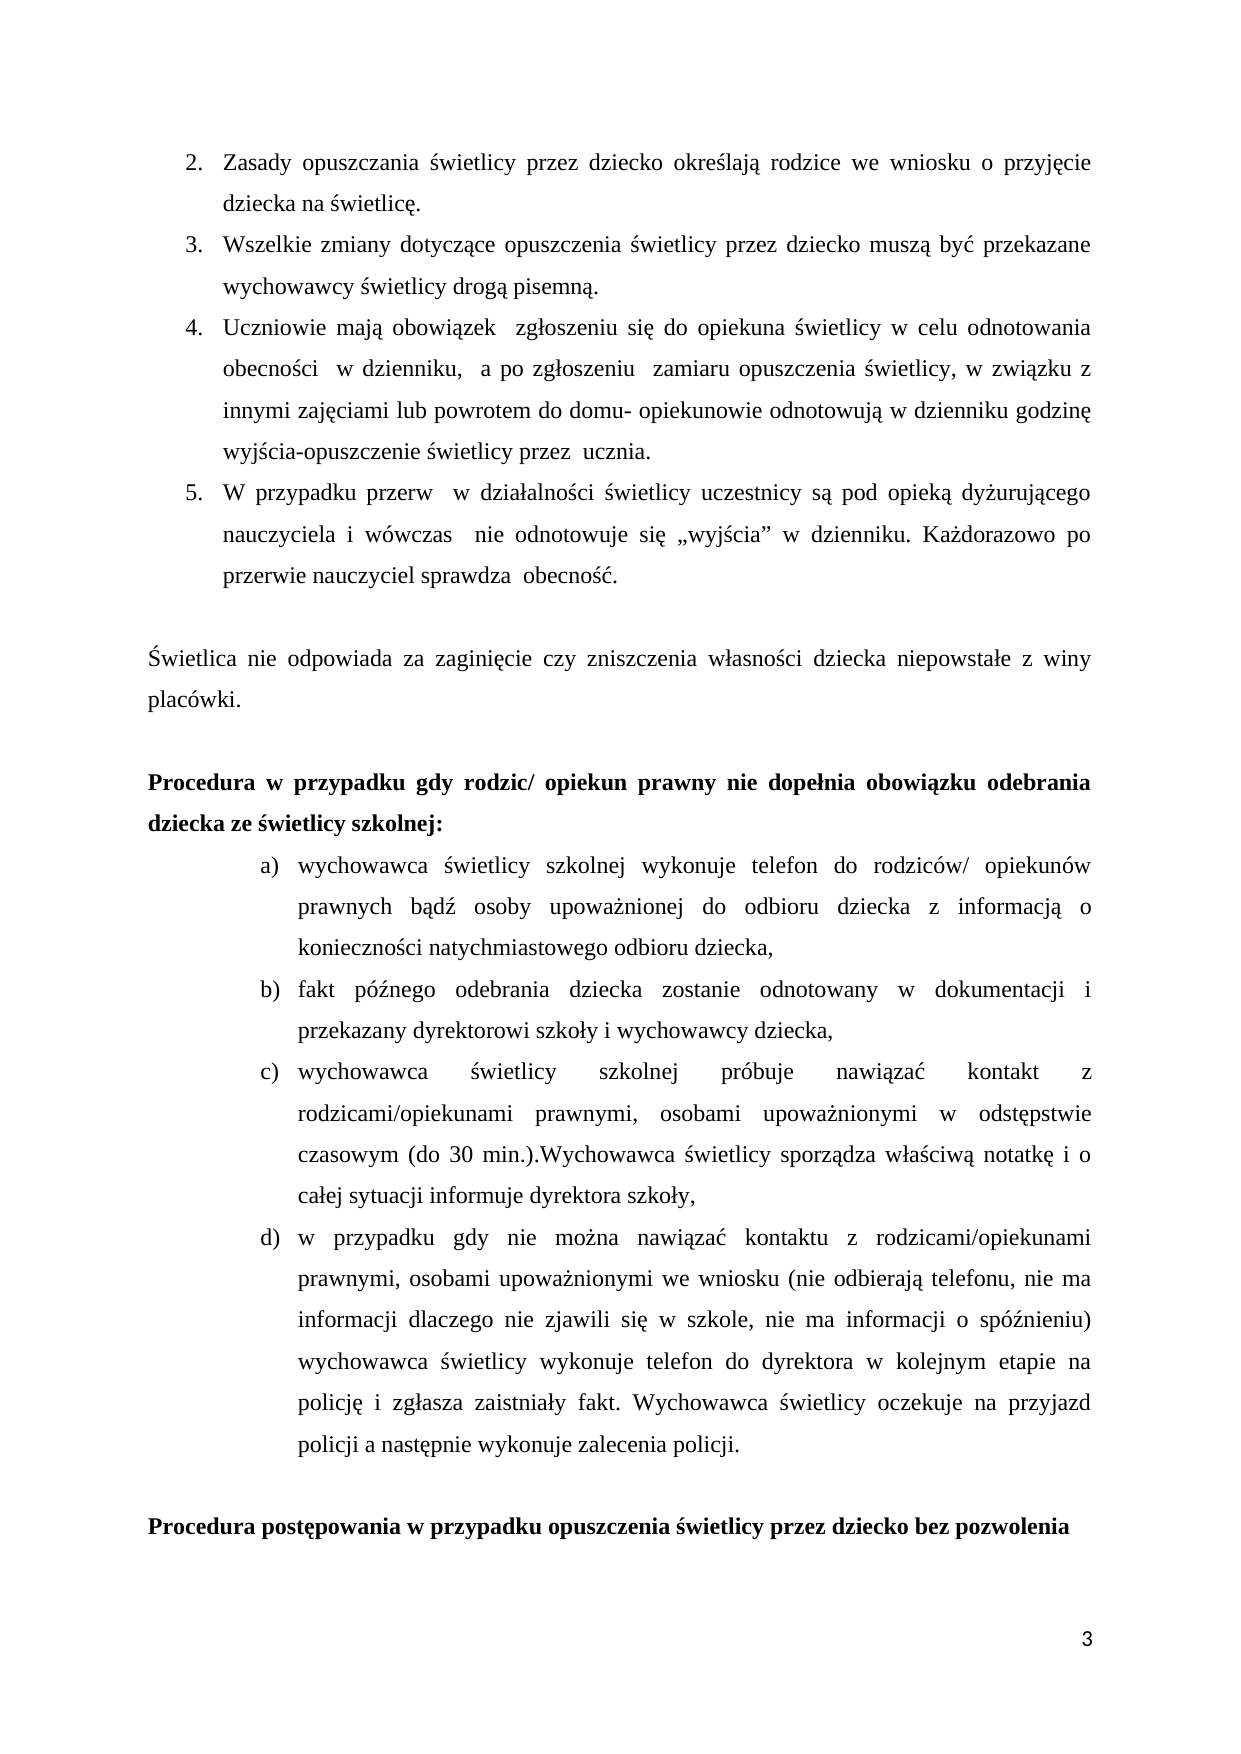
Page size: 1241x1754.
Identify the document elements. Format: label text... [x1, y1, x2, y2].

list wychowawca świetlicy szkolnej wykonuje telefon do rodziców/ opiekunów prawnych bądź osoby upoważnionej do odbioru dziecka z informacją o konieczności natychmiastowego odbioru dziecka, [260, 851, 1093, 961]
text Świetlica nie odpowiada za zaginięcie czy zniszczenia własności dziecka niepowstałe z winy placówki. [148, 644, 1093, 713]
list W przypadku przerw w działalności świetlicy uczestnicy są pod opieką dyżurującego nauczyciela i wówczas nie odnotowuje się „wyjścia” w dzienniku. Każdorazowo po przerwie nauczyciel sprawdza obecność. [185, 478, 1093, 589]
list Zasady opuszczania świetlicy przez dziecko określają rodzice we wniosku o przyjęcie dziecka na świetlicę. [185, 148, 1093, 217]
list w przypadku gdy nie można nawiązać kontaktu z rodzicami/opiekunami prawnymi, osobami upoważnionymi we wniosku (nie odbierają telefonu, nie ma informacji dlaczego nie zjawili się w szkole, nie ma informacji o spóźnieniu) wychowawca świetlicy wykonuje telefon do dyrektora w kolejnym etapie na policję i zgłasza zaistniały fakt. Wychowawca świetlicy oczekuje na przyjazd policji a następnie wykonuje zalecenia policji. [260, 1223, 1093, 1457]
list fakt późnego odebrania dziecka zostanie odnotowany w dokumentacji i przekazany dyrektorowi szkoły i wychowawcy dziecka, [260, 975, 1093, 1044]
list Uczniowie mają obowiązek zgłoszeniu się do opiekuna świetlicy w celu odnotowania obecności w dzienniku, a po zgłoszeniu zamiaru opuszczenia świetlicy, w związku z innymi zajęciami lub powrotem do domu- opiekunowie odnotowują w dzienniku godzinę wyjścia-opuszczenie świetlicy przez ucznia. [185, 313, 1093, 465]
list wychowawca świetlicy szkolnej próbuje nawiązać kontakt z rodzicami/opiekunami prawnymi, osobami upoważnionymi w odstępstwie czasowym (do 30 min.).Wychowawca świetlicy sporządza właściwą notatkę i o całej sytuacji informuje dyrektora szkoły, [260, 1057, 1093, 1209]
list Wszelkie zmiany dotyczące opuszczenia świetlicy przez dziecko muszą być przekazane wychowawcy świetlicy drogą pisemną. [185, 230, 1093, 299]
text Procedura postępowania w przypadku opuszczenia świetlicy przez dziecko bez pozwolenia [148, 1512, 1093, 1540]
text Procedura w przypadku gdy rodzic/ opiekun prawny nie dopełnia obowiązku odebrania dziecka ze świetlicy szkolnej: [148, 768, 1093, 837]
